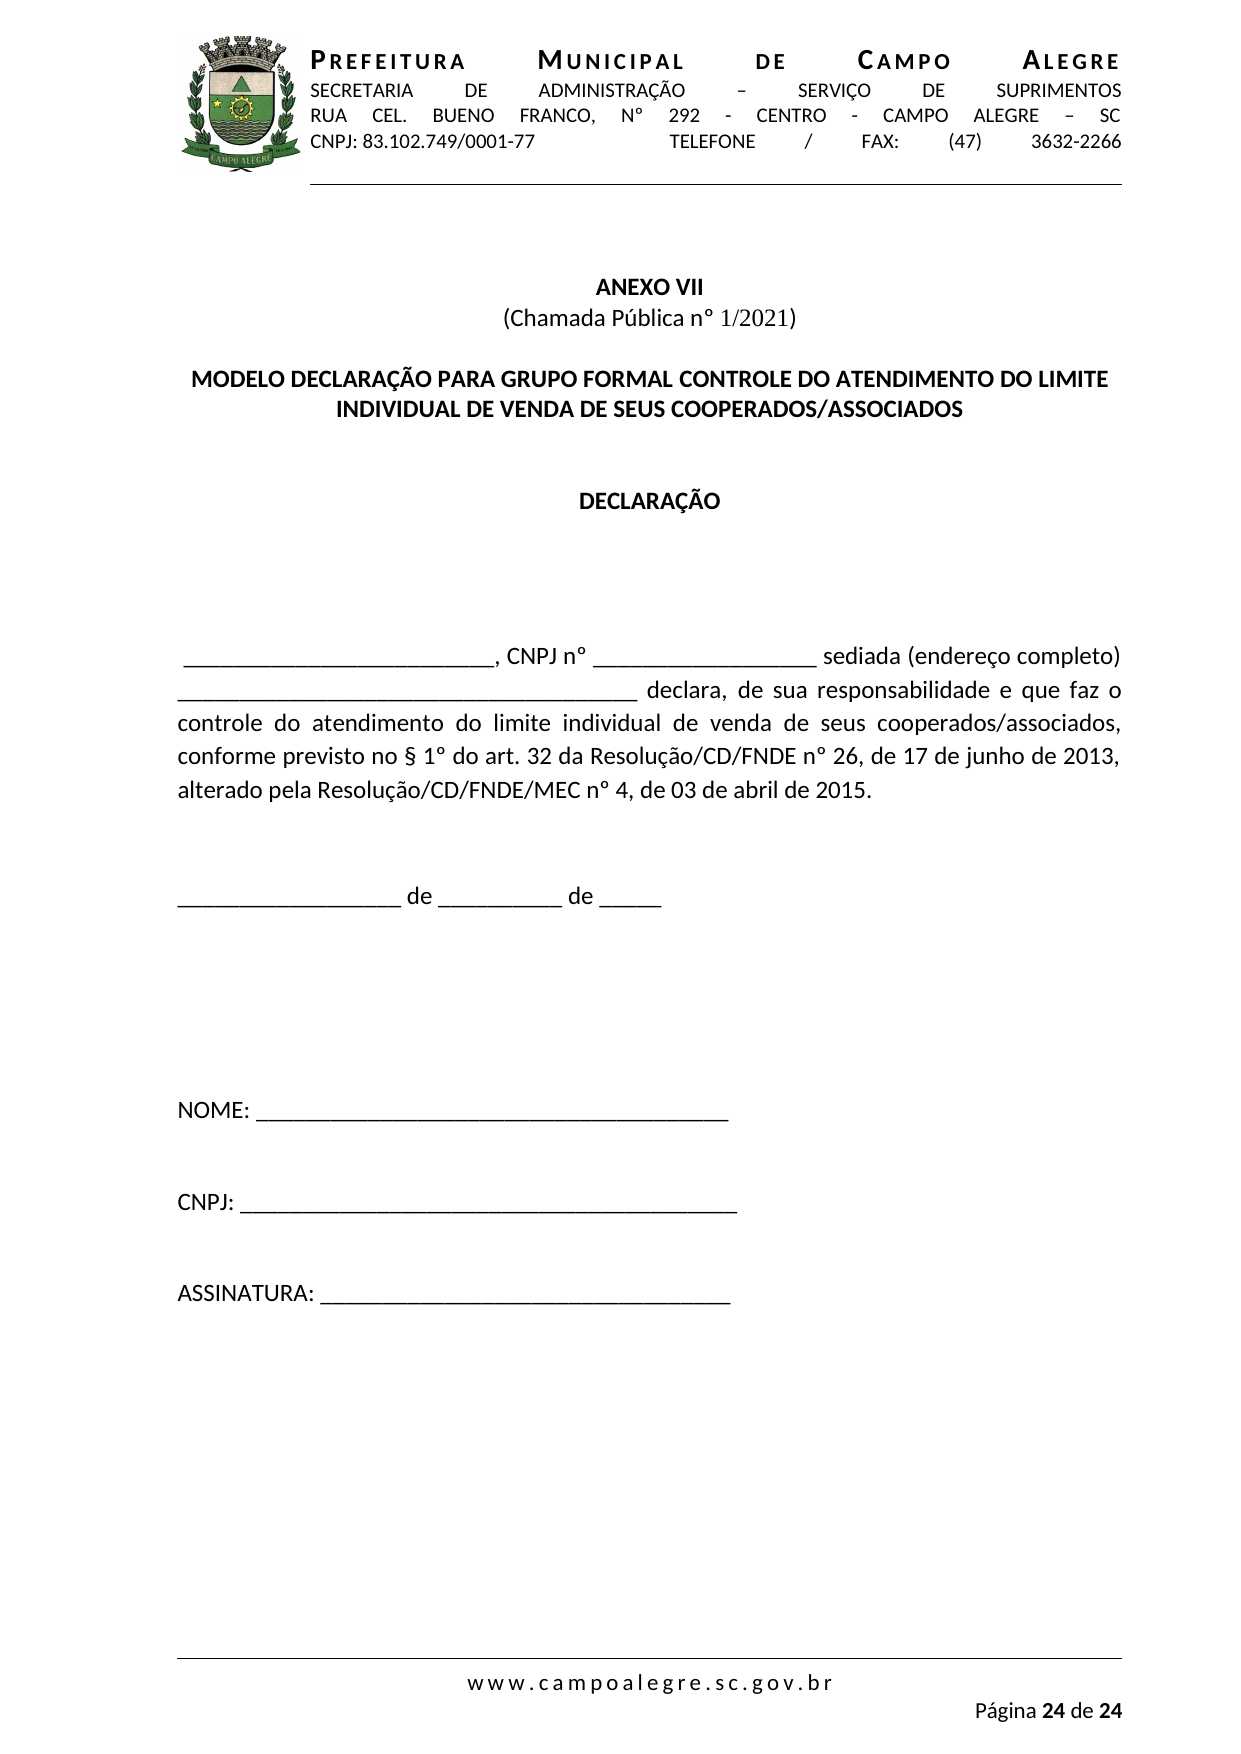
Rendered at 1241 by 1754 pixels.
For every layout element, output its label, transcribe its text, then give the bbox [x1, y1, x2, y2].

text MODELO DECLARAÇÃO PARA GRUPO FORMAL CONTROLE DO ATENDIMENTO DO LIMITE INDIVIDUAL DE VENDA DE SEUS COOPERADOS/ASSOCIADOS [177, 363, 1122, 424]
text NOME: ______________________________________ [177, 1094, 738, 1125]
text ASSINATURA: _________________________________ [177, 1277, 738, 1308]
text DECLARAÇÃO [177, 485, 1122, 516]
picture [181, 36, 300, 172]
text CNPJ: ________________________________________ [177, 1186, 738, 1216]
text (Chamada Pública nº ) [177, 302, 1122, 332]
subtitle ANEXO VII [177, 271, 1122, 302]
text __________________ de __________ de _____ [177, 881, 1122, 911]
text _________________________, CNPJ nº __________________ sediada (endereço completo) _____________________________________ declara, de sua responsabilidade e que faz o controle do atendimento do limite individual de venda de seus cooperados/associados, conforme previsto no § 1º do art. 32 da Resolução/CD/FNDE nº 26, de 17 de junho de 2013, alterado pela Resolução/CD/FNDE/MEC nº 4, de 03 de abril de 2015. [177, 638, 1122, 804]
